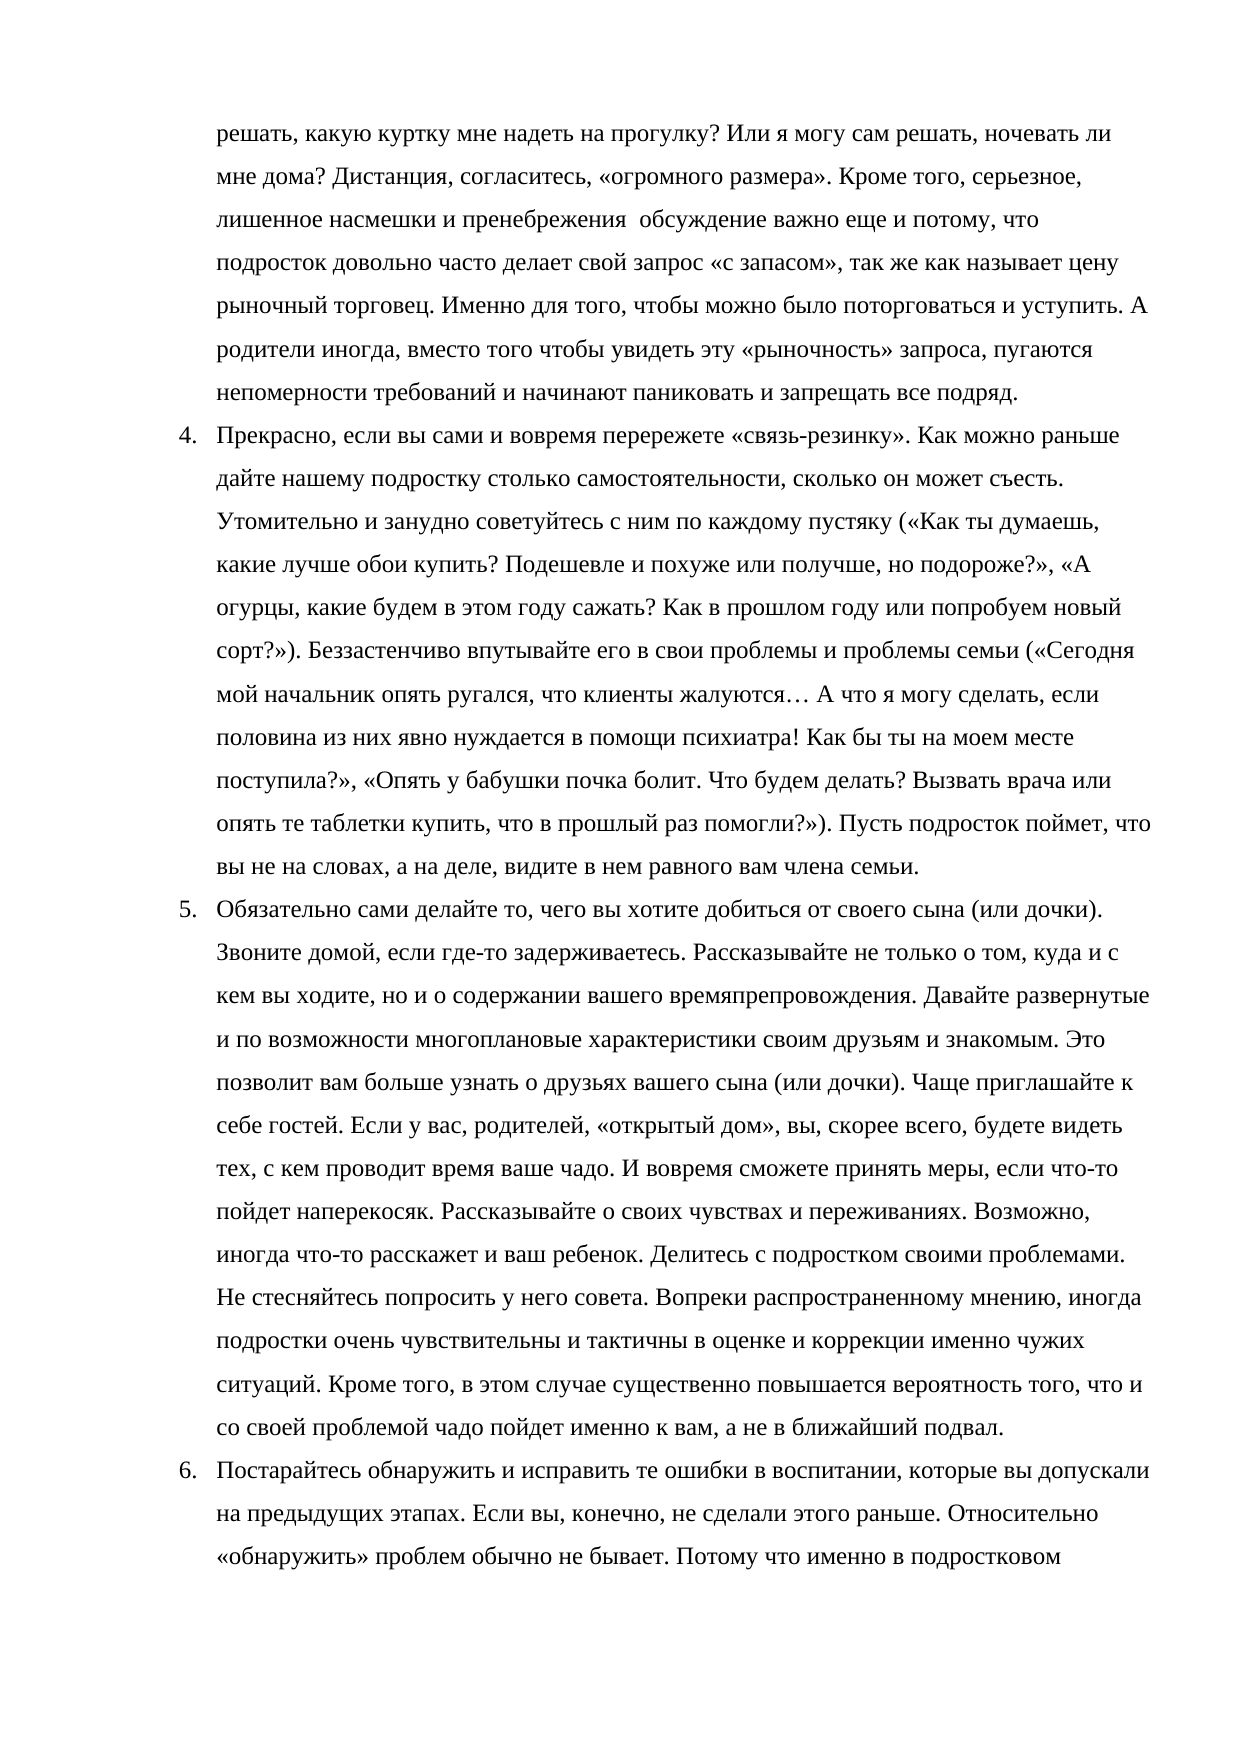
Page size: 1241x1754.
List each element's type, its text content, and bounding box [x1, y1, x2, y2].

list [179, 118, 1152, 406]
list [179, 1455, 1152, 1570]
list Обязательно сами делайте то, чего вы хотите добиться от своего сына (или дочки). Звоните домой, если где-то задерживаетесь. Рассказывайте не только о том, куда и с кем вы ходите, но и о содержании вашего времяпрепровождения. Давайте развернутые и по возможности многоплановые характеристики своим друзьям и знакомым. Это позволит вам больше узнать о друзьях вашего сына (или дочки). Чаще приглашайте к себе гостей. Если у вас, родителей, «открытый дом», вы, скорее всего, будете видеть тех, с кем проводит время ваше чадо. И вовремя сможете принять меры, если что-то пойдет наперекосяк. Рассказывайте о своих чувствах и переживаниях. Возможно, иногда что-то расскажет и ваш ребенок. Делитесь с подростком своими проблемами. Не стесняйтесь попросить у него совета. Вопреки распространенному мнению, иногда подростки очень чувствительны и тактичны в оценке и коррекции именно чужих ситуаций. Кроме того, в этом случае существенно повышается вероятность того, что и со своей проблемой чадо пойдет именно к вам, а не в ближайший подвал. [179, 894, 1152, 1441]
list Прекрасно, если вы сами и вовремя перережете «связь-резинку». Как можно раньше дайте нашему подростку столько самостоятельности, сколько он может съесть. Утомительно и занудно советуйтесь с ним по каждому пустяку («Как ты думаешь, какие лучше обои купить? Подешевле и похуже или получше, но подороже?», «А огурцы, какие будем в этом году сажать? Как в прошлом году или попробуем новый сорт?»). Беззастенчиво впутывайте его в свои проблемы и проблемы семьи («Сегодня мой начальник опять ругался, что клиенты жалуются… А что я могу сделать, если половина из них явно нуждается в помощи психиатра! Как бы ты на моем месте поступила?», «Опять у бабушки почка болит. Что будем делать? Вызвать врача или опять те таблетки купить, что в прошлый раз помогли?»). Пусть подросток поймет, что вы не на словах, а на деле, видите в нем равного вам члена семьи. [179, 420, 1152, 880]
